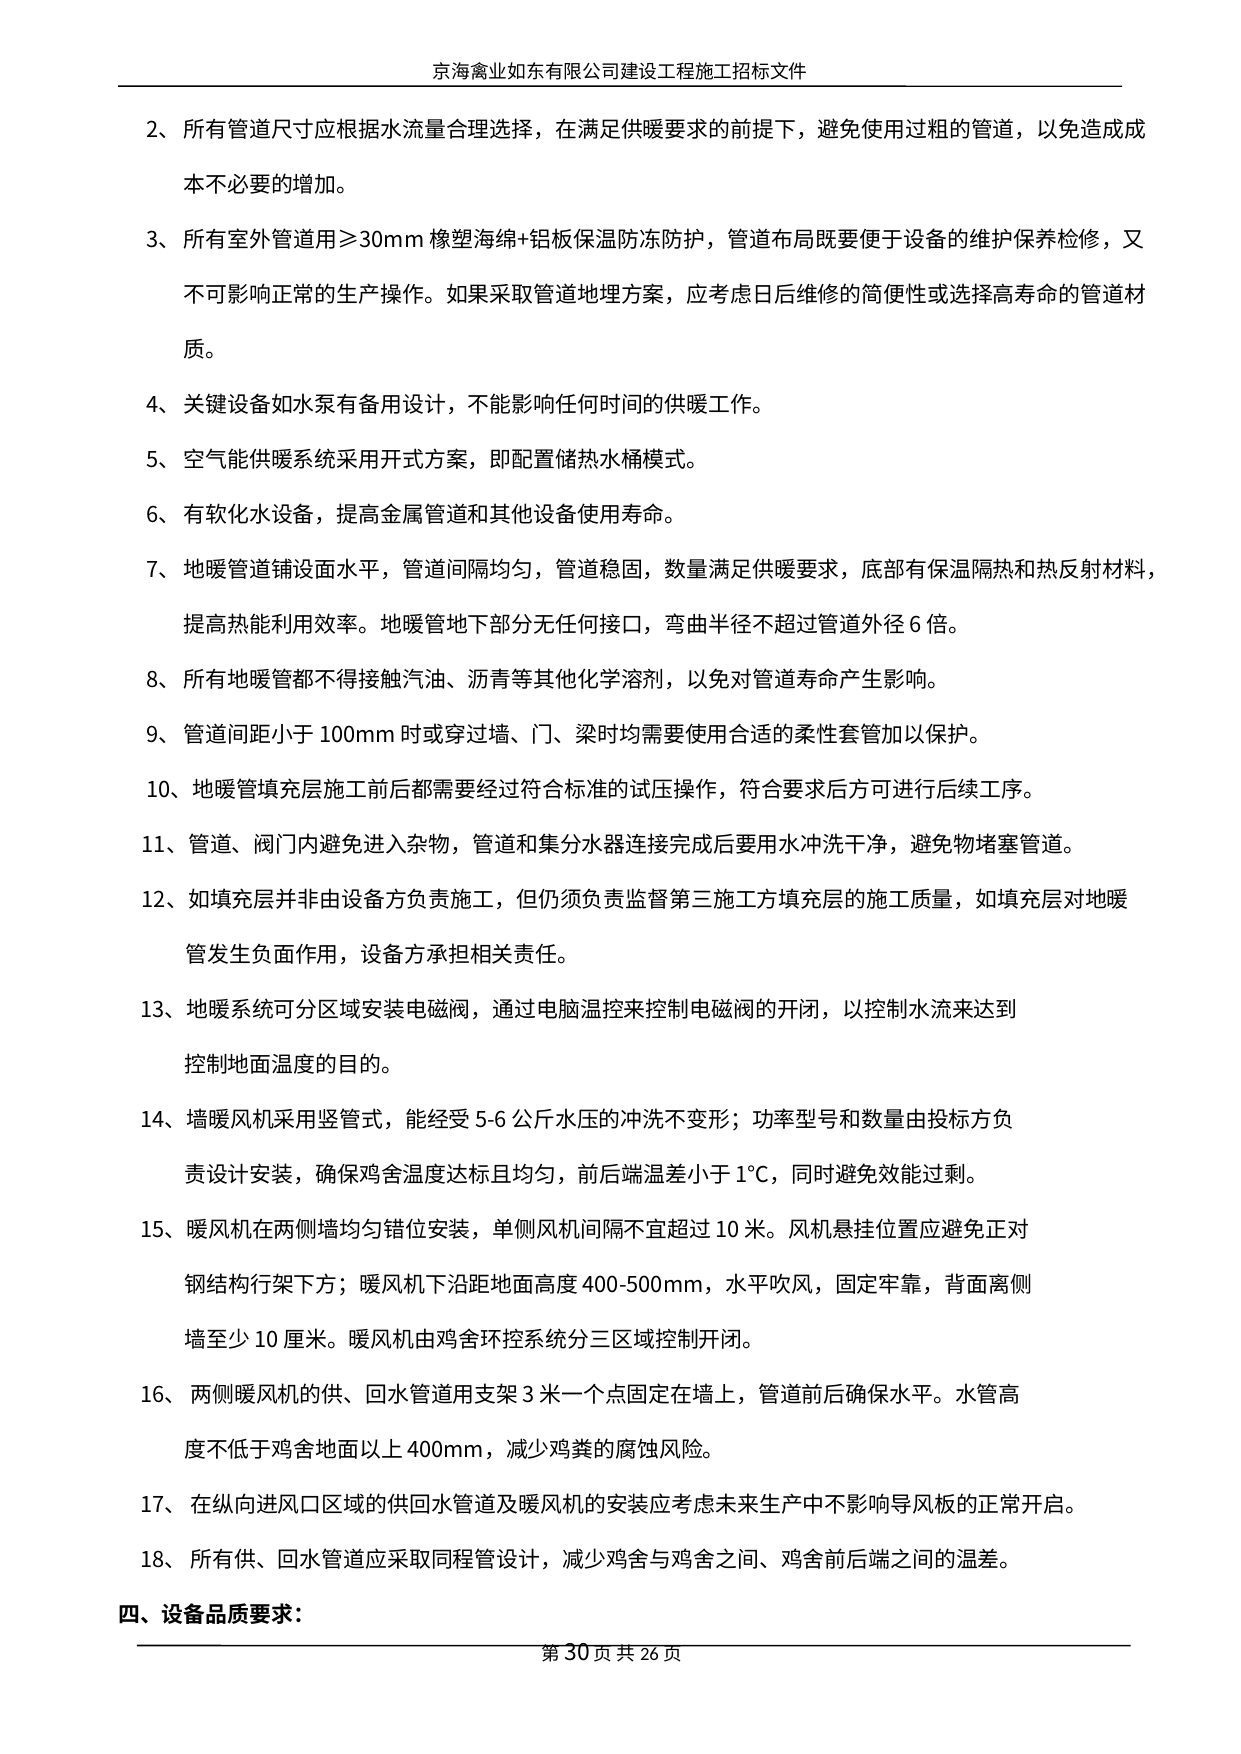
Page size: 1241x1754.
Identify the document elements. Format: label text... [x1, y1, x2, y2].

list 两侧暖风机的供、回水管道用支架3米一个点固定在墙上，管道前后确保水平。水管高 [140, 1377, 1146, 1409]
text 墙至少10厘米。暖风机由鸡舍环控系统分三区域控制开闭。 [119, 1322, 1146, 1354]
list 有软化水设备，提高金属管道和其他设备使用寿命。 [146, 497, 1146, 529]
text 13、地暖系统可分区域安装电磁阀，通过电脑温控来控制电磁阀的开闭，以控制水流来达到 [140, 992, 1146, 1024]
list 在纵向进风口区域的供回水管道及暖风机的安装应考虑未来生产中不影响导风板的正常开启。 [140, 1487, 1146, 1519]
text 12、如填充层并非由设备方负责施工，但仍须负责监督第三施工方填充层的施工质量，如填充层对地暖管发生负面作用，设备方承担相关责任。 [142, 882, 1146, 969]
list 地暖管道铺设面水平，管道间隔均匀，管道稳固，数量满足供暖要求，底部有保温隔热和热反射材料，提高热能利用效率。地暖管地下部分无任何接口，弯曲半径不超过管道外径6倍。 [146, 552, 1146, 639]
text 15、暖风机在两侧墙均匀错位安装，单侧风机间隔不宜超过10米。风机悬挂位置应避免正对 [140, 1212, 1146, 1244]
text 14、墙暖风机采用竖管式，能经受5-6公斤水压的冲洗不变形；功率型号和数量由投标方负 [140, 1102, 1146, 1134]
list 所有供、回水管道应采取同程管设计，减少鸡舍与鸡舍之间、鸡舍前后端之间的温差。 [140, 1542, 1146, 1574]
text 四、设备品质要求： [96, 1597, 1146, 1629]
text 度不低于鸡舍地面以上400mm，减少鸡粪的腐蚀风险。 [140, 1432, 1146, 1464]
text 钢结构行架下方；暖风机下沿距地面高度400-500mm，水平吹风，固定牢靠，背面离侧 [119, 1267, 1146, 1299]
list 所有地暖管都不得接触汽油、沥青等其他化学溶剂，以免对管道寿命产生影响。 [146, 662, 1146, 694]
text 责设计安装，确保鸡舍温度达标且均匀，前后端温差小于1℃，同时避免效能过剩。 [140, 1157, 1146, 1189]
text 控制地面温度的目的。 [140, 1047, 1146, 1079]
list 关键设备如水泵有备用设计，不能影响任何时间的供暖工作。 [146, 387, 1146, 419]
list 所有室外管道用≥30mm橡塑海绵+铝板保温防冻防护，管道布局既要便于设备的维护保养检修，又不可影响正常的生产操作。如果采取管道地埋方案，应考虑日后维修的简便性或选择高寿命的管道材质。 [146, 222, 1146, 364]
list 空气能供暖系统采用开式方案，即配置储热水桶模式。 [146, 442, 1146, 474]
list 管道间距小于100mm时或穿过墙、门、梁时均需要使用合适的柔性套管加以保护。 [146, 717, 1146, 749]
list 所有管道尺寸应根据水流量合理选择，在满足供暖要求的前提下，避免使用过粗的管道，以免造成成本不必要的增加。 [146, 112, 1146, 199]
text 11、管道、阀门内避免进入杂物，管道和集分水器连接完成后要用水冲洗干净，避免物堵塞管道。 [142, 827, 1146, 859]
text 10、地暖管填充层施工前后都需要经过符合标准的试压操作，符合要求后方可进行后续工序。 [146, 772, 1146, 804]
